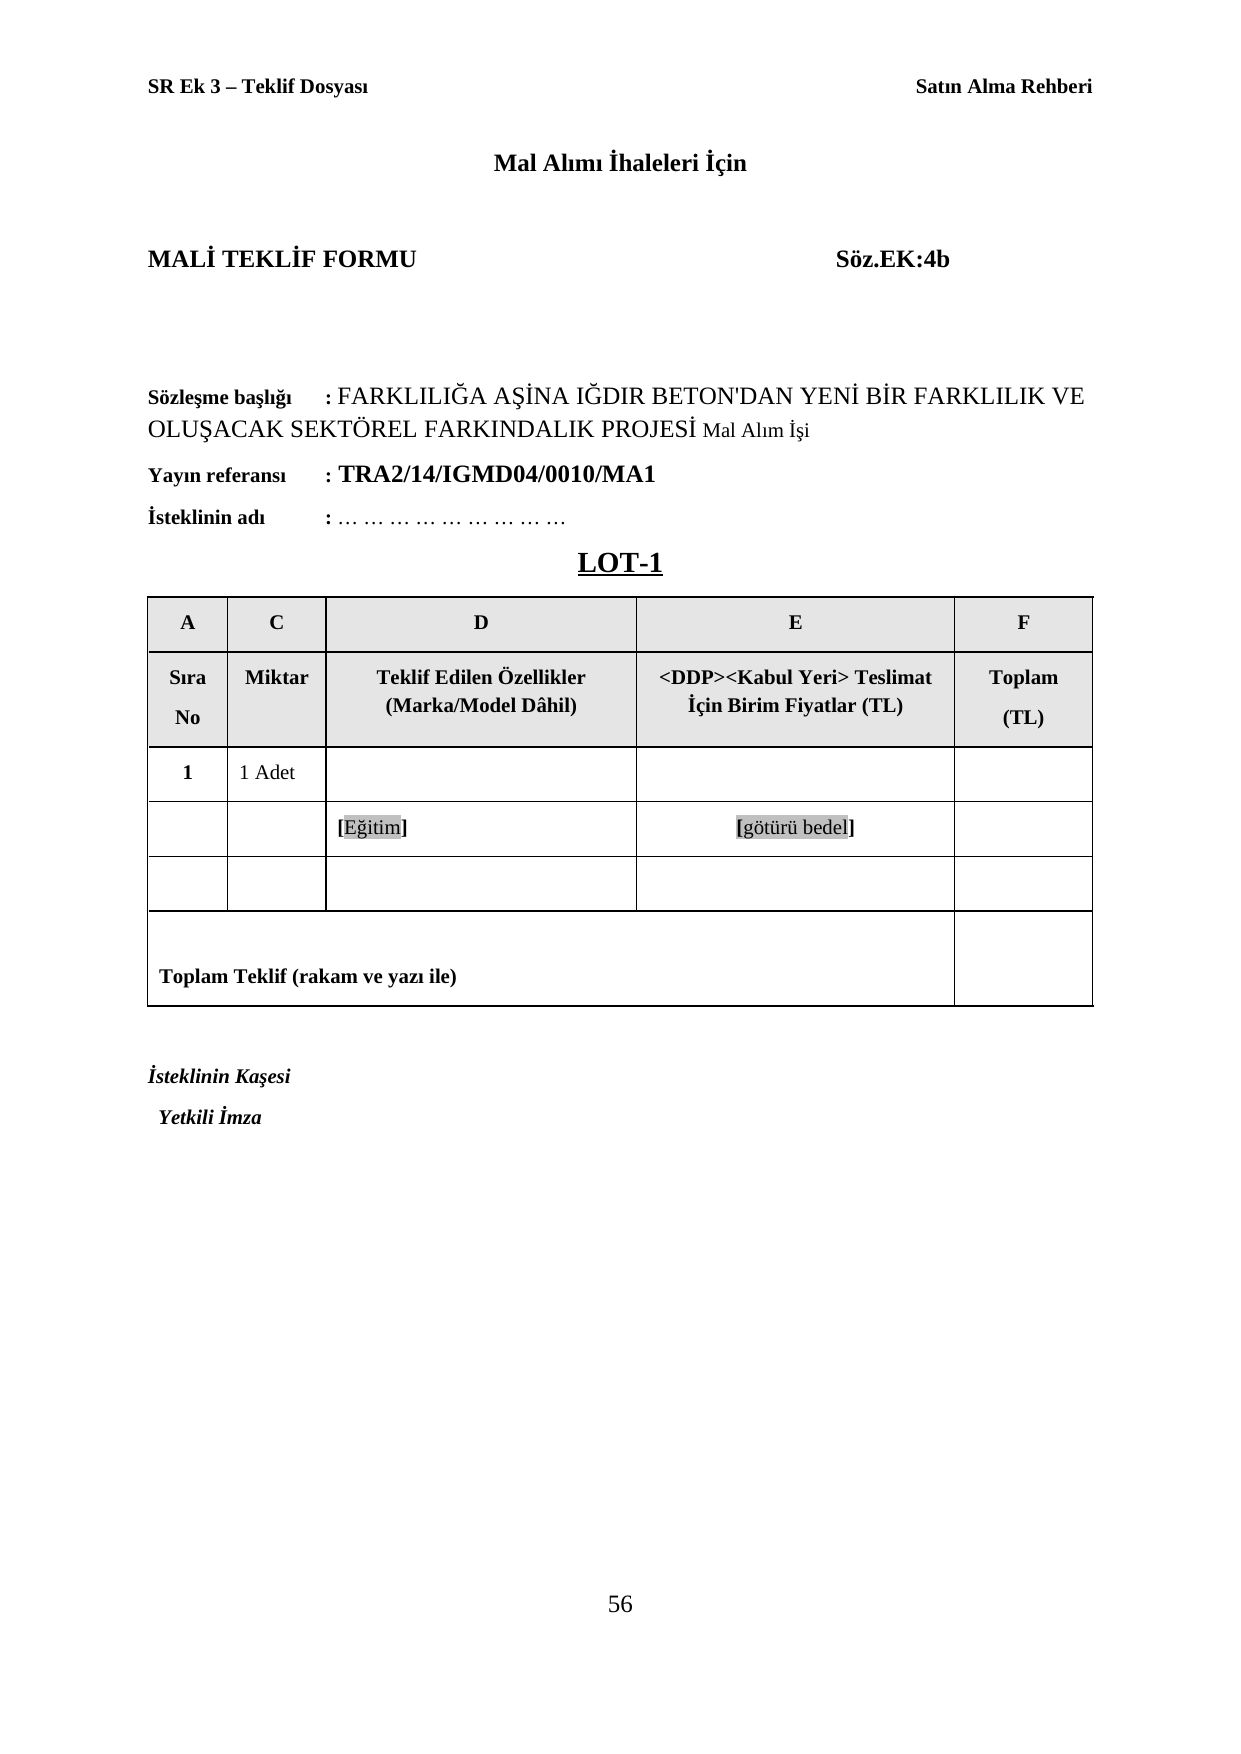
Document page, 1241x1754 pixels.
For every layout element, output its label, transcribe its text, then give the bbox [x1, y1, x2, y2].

table_cell [955, 802, 1092, 856]
table_header D [327, 598, 636, 651]
table_cell <DDP><Kabul Yeri> Teslimat İçin Birim Fiyatlar (TL) [637, 653, 954, 746]
table_cell [228, 802, 325, 856]
text MALİ TEKLİF FORMU Söz.EK:4b [148, 244, 1093, 273]
text LOT-1 [148, 545, 1093, 578]
table_cell [götürü bedel] [637, 802, 954, 856]
table_cell Miktar [228, 653, 325, 746]
table_cell [228, 857, 325, 910]
text Yayın referansı : TRA2/14/IGMD04/0010/MA1 [148, 459, 1093, 488]
table_cell [327, 748, 636, 801]
table_cell Teklif Edilen Özellikler (Marka/Model Dâhil) [327, 653, 636, 746]
text Yetkili İmza [148, 1104, 1093, 1129]
table_cell [327, 857, 636, 910]
table_header A [148, 598, 227, 651]
table_cell Sıra No [148, 652, 227, 746]
table_cell [955, 912, 1092, 1005]
text Sözleşme başlığı : FARKLILIĞA AŞİNA IĞDIR BETON'DAN YENİ BİR FARKLILIK VE OLUŞACAK SEKTÖREL FARKINDALIK PROJESİ Mal Alım İşi [148, 381, 1093, 443]
table_cell [148, 802, 227, 856]
table_header E [637, 598, 954, 651]
table_cell Toplam (TL) [955, 653, 1092, 746]
table_cell [637, 857, 954, 910]
table_header F [955, 598, 1092, 651]
text İsteklinin Kaşesi [148, 1064, 1093, 1088]
table_cell [955, 748, 1092, 801]
table_header C [228, 598, 325, 651]
table_cell Toplam Teklif (rakam ve yazı ile) [148, 911, 954, 1005]
table_cell [148, 857, 227, 910]
table_cell [637, 748, 954, 801]
table_cell [Eğitim] [327, 802, 636, 856]
table_cell [955, 857, 1092, 910]
text Mal Alımı İhaleleri İçin [148, 148, 1093, 176]
table_cell 1 Adet [228, 748, 325, 801]
table_cell 1 [148, 747, 227, 801]
text İsteklinin adı : … … … … … … … … … [148, 505, 1093, 529]
